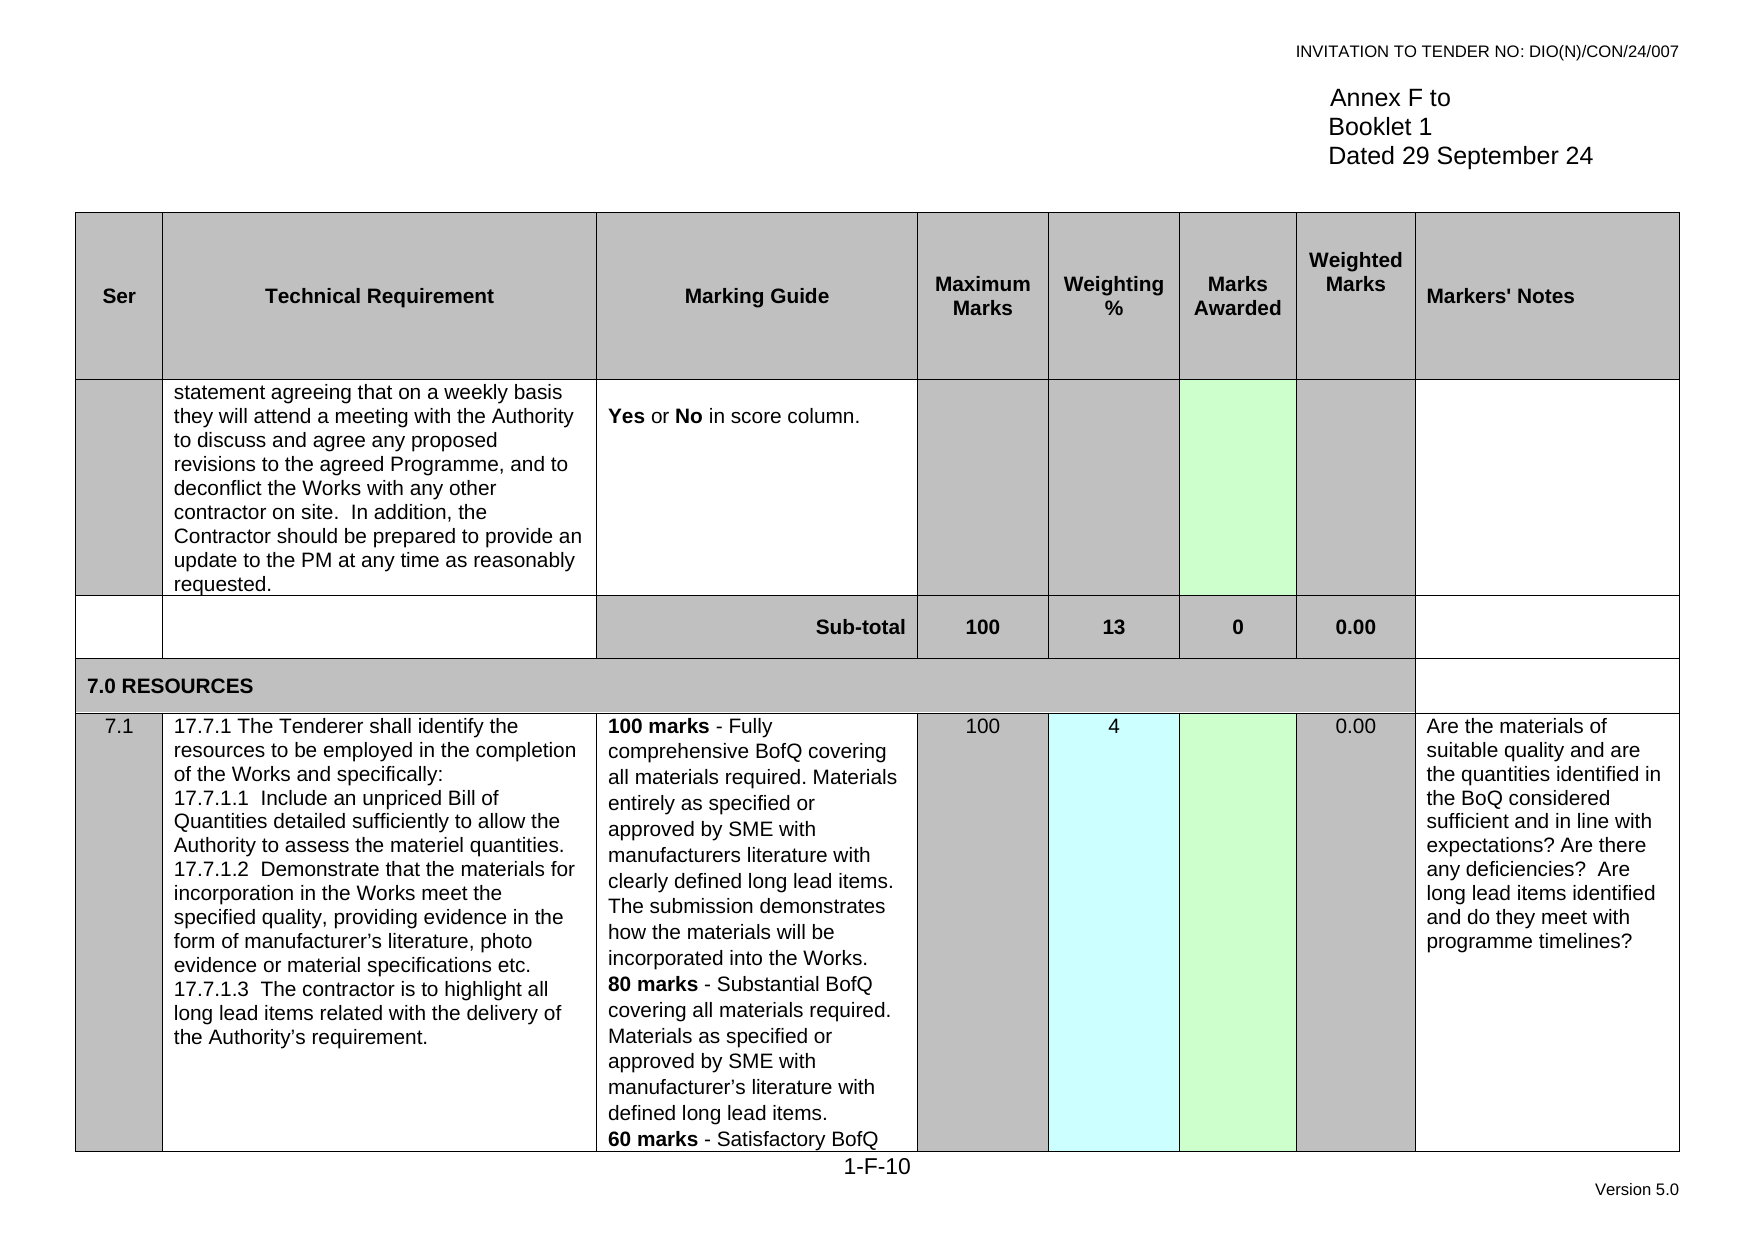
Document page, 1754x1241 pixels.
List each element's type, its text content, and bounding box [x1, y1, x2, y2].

table_header Maximum Marks [918, 213, 1048, 379]
table_cell 13 [1049, 596, 1179, 658]
table_cell 7.0 RESOURCES [76, 659, 1415, 712]
table_cell Sub-total [597, 596, 917, 658]
table_header Weighted Marks [1297, 213, 1415, 379]
table_cell [163, 596, 596, 658]
table_cell 100 [918, 714, 1048, 1151]
table_cell 17.6.3 The Tenderer shall submit a statement agreeing that on a weekly basis they will attend a meeting with the Authority to discuss and agree any proposed revisions to the agreed Programme, and to deconflict the Works with any other contractor on site. In addition, the Contractor should be prepared to provide an update to the PM at any time as reasonably requested. [163, 380, 596, 595]
table_header Weighting % [1049, 213, 1179, 379]
table_cell Is the statement included? Yes or No in score column. [597, 380, 917, 595]
table_cell 0 [1180, 596, 1296, 658]
table_cell 100 [918, 596, 1048, 658]
table_header Marking Guide [597, 213, 917, 379]
table_cell 6.3 [76, 380, 162, 595]
table_header Technical Requirement [163, 213, 596, 379]
table_cell 100 marks - Fully comprehensive BofQ covering all materials required. Materials entirely as specified or approved by SME with manufacturers literature with clearly defined long lead items. The submission demonstrates how the materials will be incorporated into the Works. 80 marks - Substantial BofQ covering all materials required. Materials as specified or approved by SME with manufacturer’s literature with defined long lead items. 60 marks - Satisfactory BofQ covering most of materials required. Materials mostly as specified or approved with manufacturer’s literature with some defined long lead items. 40 marks - Significant concerns over BofQ missing materials. Majority of materials not as specified or approved. Some missing manufacturer's literature and question marks over long lead items. 20 marks - Poor BofQ. No confidence in or unsatisfactory materials, missing literature, long lead items not identified. 0 mark – Nothing provided. [597, 714, 917, 1151]
table_cell 0.00 [1297, 714, 1415, 1151]
table_cell 0.00 [1297, 596, 1415, 658]
table_cell 17.7.1 The Tenderer shall identify the resources to be employed in the completion of the Works and specifically: 17.7.1.1 Include an unpriced Bill of Quantities detailed sufficiently to allow the Authority to assess the materiel quantities. 17.7.1.2 Demonstrate that the materials for incorporation in the Works meet the specified quality, providing evidence in the form of manufacturer’s literature, photo evidence or material specifications etc. 17.7.1.3 The contractor is to highlight all long lead items related with the delivery of the Authority’s requirement. [163, 714, 596, 1151]
table_cell [1416, 380, 1679, 595]
table_cell 4 [1049, 714, 1179, 1151]
table_cell [1049, 380, 1179, 595]
table_cell [76, 596, 162, 658]
table_cell [1416, 659, 1679, 712]
table_header Markers' Notes [1416, 213, 1679, 379]
table_cell [1180, 380, 1296, 595]
table_cell [1180, 714, 1296, 1151]
table_cell [1416, 596, 1679, 658]
table_cell [1297, 380, 1415, 595]
table_header Marks Awarded [1180, 213, 1296, 379]
table_cell 7.1 [76, 714, 162, 1151]
table_cell Are the materials of suitable quality and are the quantities identified in the BoQ considered sufficient and in line with expectations? Are there any deficiencies? Are long lead items identified and do they meet with programme timelines? [1416, 714, 1679, 1151]
table_cell [918, 380, 1048, 595]
table_header Ser [76, 213, 162, 379]
